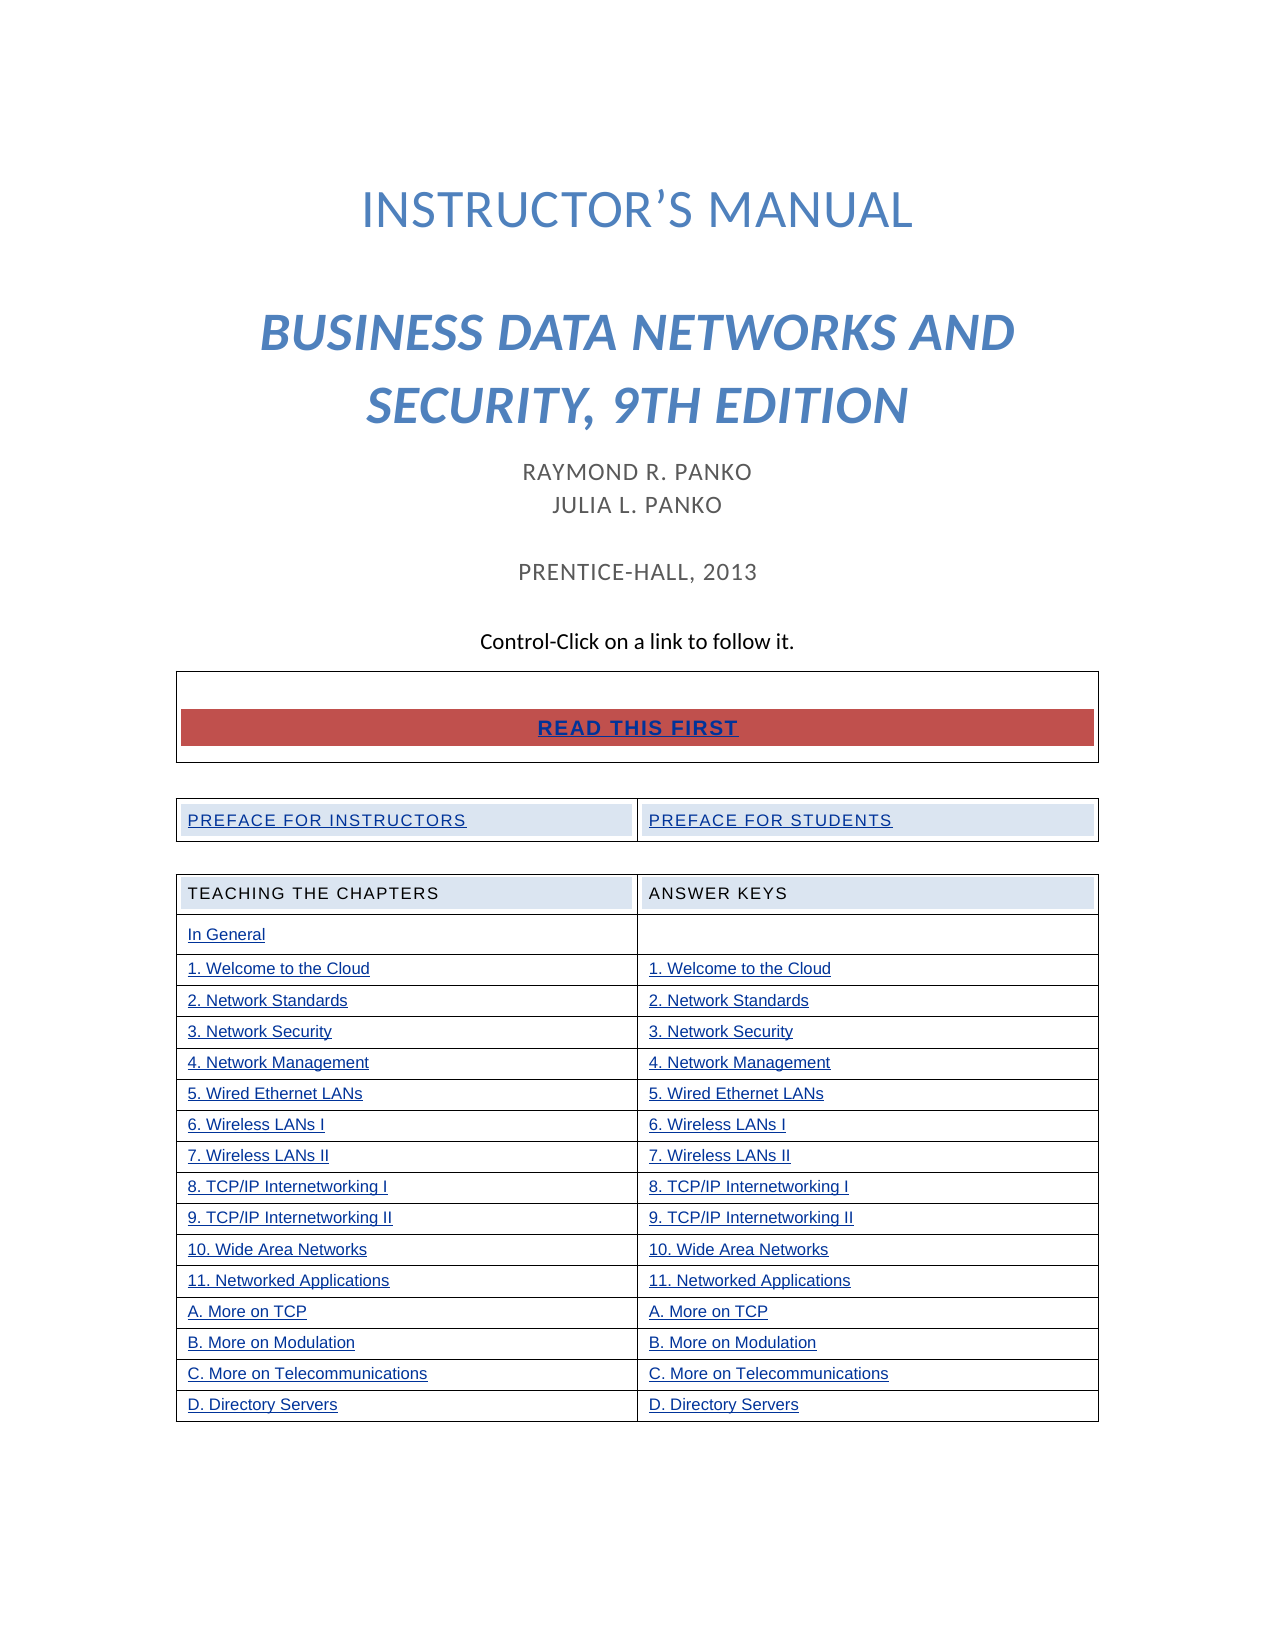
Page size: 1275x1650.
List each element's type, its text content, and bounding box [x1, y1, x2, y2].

table_cell 10. Wide Area Networks [177, 1235, 637, 1265]
table_cell 11. Networked Applications [638, 1266, 1098, 1297]
subtitle Raymond R. Panko Julia L. Panko Prentice-Hall, 2013 [187, 456, 1087, 587]
table_cell 11. Networked Applications [177, 1266, 637, 1297]
table_header Teaching the Chapters [177, 875, 637, 914]
table_cell D. Directory Servers [638, 1391, 1098, 1421]
table_cell B. More on Modulation [177, 1329, 637, 1359]
table_cell 2. Network Standards [638, 986, 1098, 1016]
table_cell B. More on Modulation [638, 1329, 1098, 1359]
table_cell 6. Wireless LANs I [177, 1111, 637, 1141]
table_cell 7. Wireless LANs II [177, 1142, 637, 1172]
table_cell 8. TCP/IP Internetworking I [177, 1173, 637, 1203]
title Business Data Networks and Security, 9th Edition [187, 298, 1087, 437]
table_cell 10. Wide Area Networks [638, 1235, 1098, 1265]
table_cell A. More on TCP [177, 1298, 637, 1328]
table_header Answer Keys [638, 875, 1098, 914]
table_cell 9. TCP/IP Internetworking II [177, 1204, 637, 1234]
table_cell 4. Network Management [638, 1049, 1098, 1078]
table_cell 7. Wireless LANs II [638, 1142, 1098, 1172]
table_cell 5. Wired Ethernet LANs [177, 1080, 637, 1110]
table_cell D. Directory Servers [177, 1391, 637, 1421]
table_cell 3. Network Security [638, 1017, 1098, 1047]
table_header Read This First [177, 672, 1098, 762]
table_cell 9. TCP/IP Internetworking II [638, 1204, 1098, 1234]
table_cell 4. Network Management [177, 1049, 637, 1078]
table_cell 3. Network Security [177, 1017, 637, 1047]
table_header Preface for Students [638, 799, 1098, 841]
table_cell 1. Welcome to the Cloud [638, 955, 1098, 985]
table_cell [638, 915, 1098, 954]
title Instructor’s Manual [187, 175, 1087, 241]
table_cell C. More on Telecommunications [638, 1360, 1098, 1390]
table_cell 5. Wired Ethernet LANs [638, 1080, 1098, 1110]
table_cell C. More on Telecommunications [177, 1360, 637, 1390]
table_cell 1. Welcome to the Cloud [177, 955, 637, 985]
table_header Preface for Instructors [177, 799, 637, 841]
table_cell 2. Network Standards [177, 986, 637, 1016]
table_cell 6. Wireless LANs I [638, 1111, 1098, 1141]
table_cell A. More on TCP [638, 1298, 1098, 1328]
table_cell 8. TCP/IP Internetworking I [638, 1173, 1098, 1203]
table_cell In General [177, 915, 637, 954]
text Control-Click on a link to follow it. [187, 627, 1087, 655]
